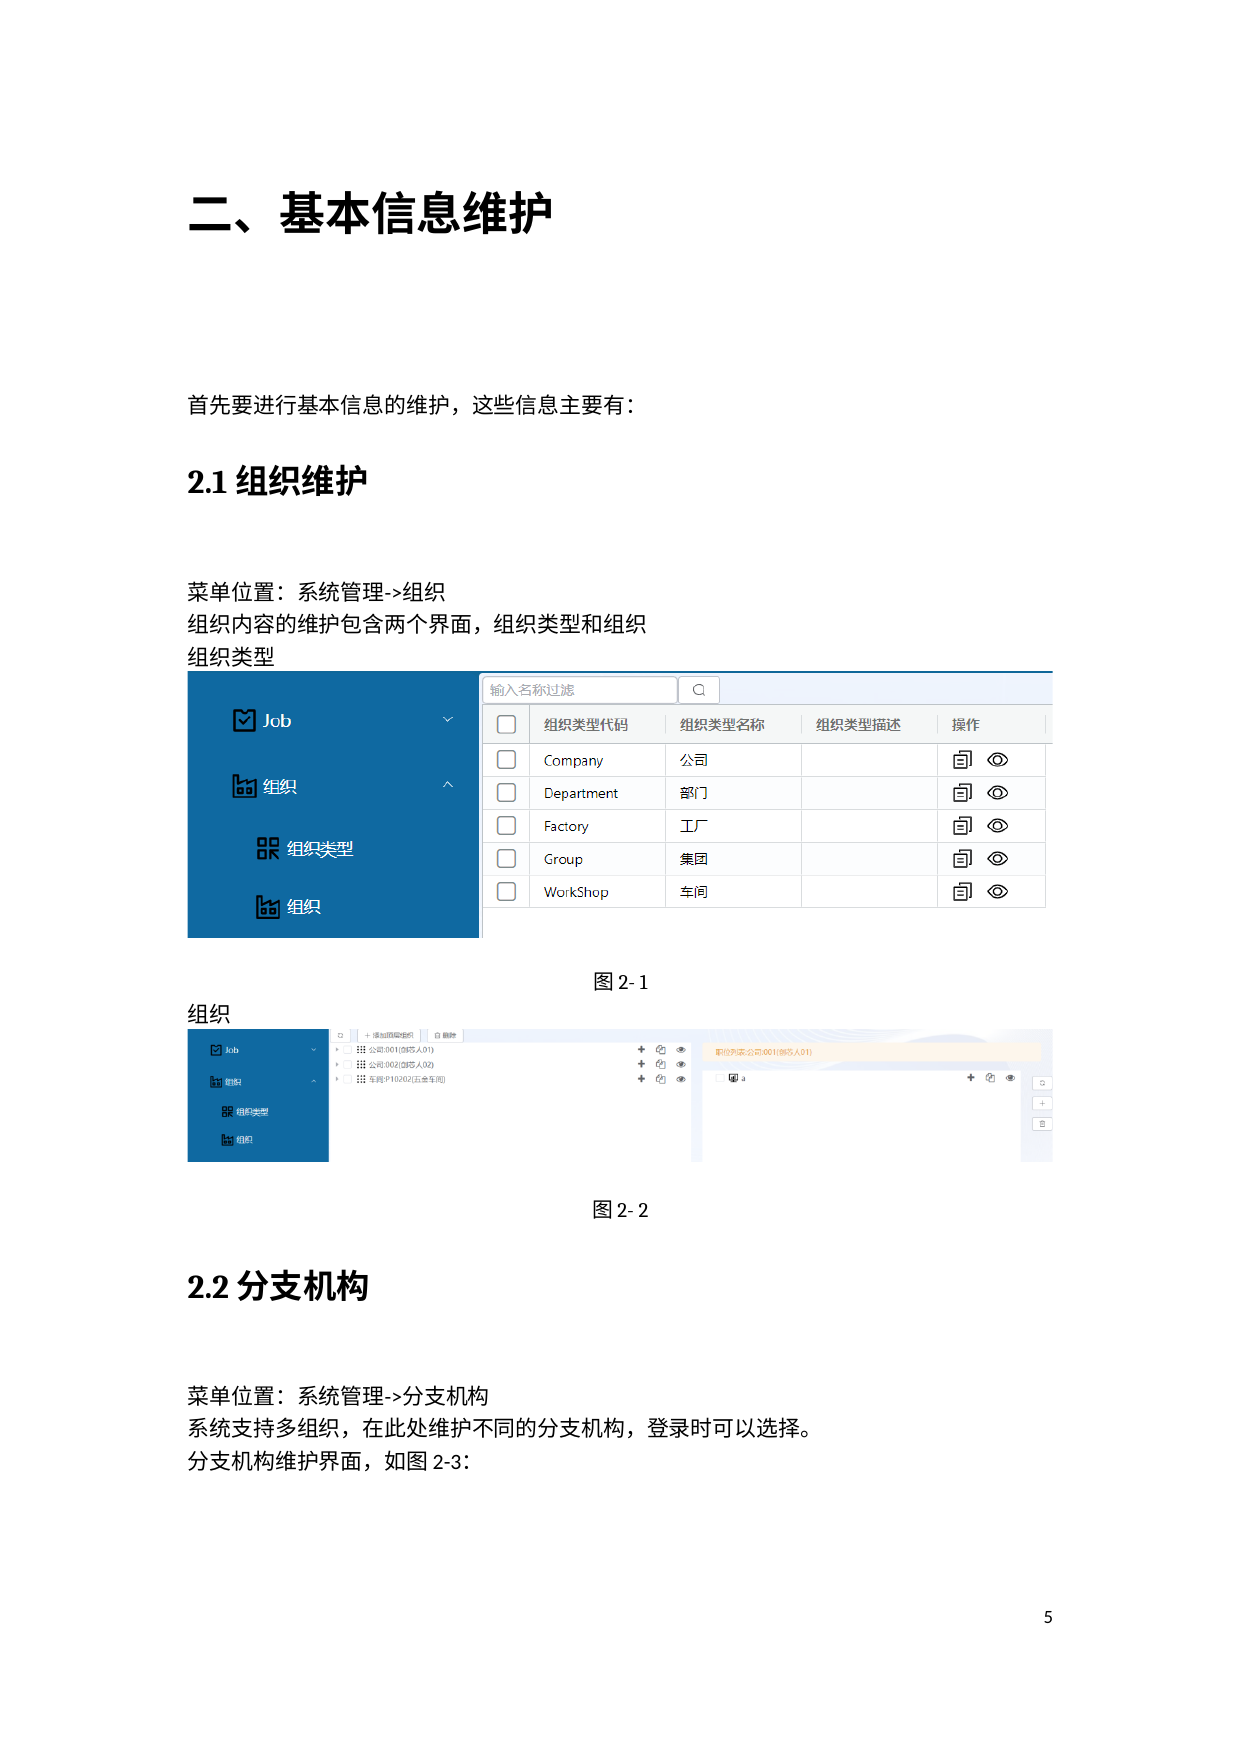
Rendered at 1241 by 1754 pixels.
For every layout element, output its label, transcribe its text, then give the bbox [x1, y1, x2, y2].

text 系统支持多组织，在此处维护不同的分支机构，登录时可以选择。 [187, 1411, 1053, 1443]
text 菜单位置：系统管理->分支机构 [187, 1378, 1053, 1411]
text 首先要进行基本信息的维护，这些信息主要有： [187, 387, 1053, 420]
subtitle 2.2 分支机构 [187, 1251, 1053, 1316]
picture [187, 671, 1053, 938]
picture [187, 1029, 1053, 1162]
subtitle 2.1 组织维护 [187, 447, 1053, 512]
text 组织 [187, 997, 1053, 1029]
text 图2- 1 [187, 964, 1053, 997]
subtitle 二、基本信息维护 [187, 162, 1053, 259]
text 分支机构维护界面，如图2-3： [187, 1443, 1053, 1476]
text 组织内容的维护包含两个界面，组织类型和组织 [187, 607, 1053, 639]
text 菜单位置：系统管理->组织 [187, 574, 1053, 607]
text 图2- 2 [187, 1192, 1053, 1224]
text 组织类型 [187, 639, 1053, 671]
